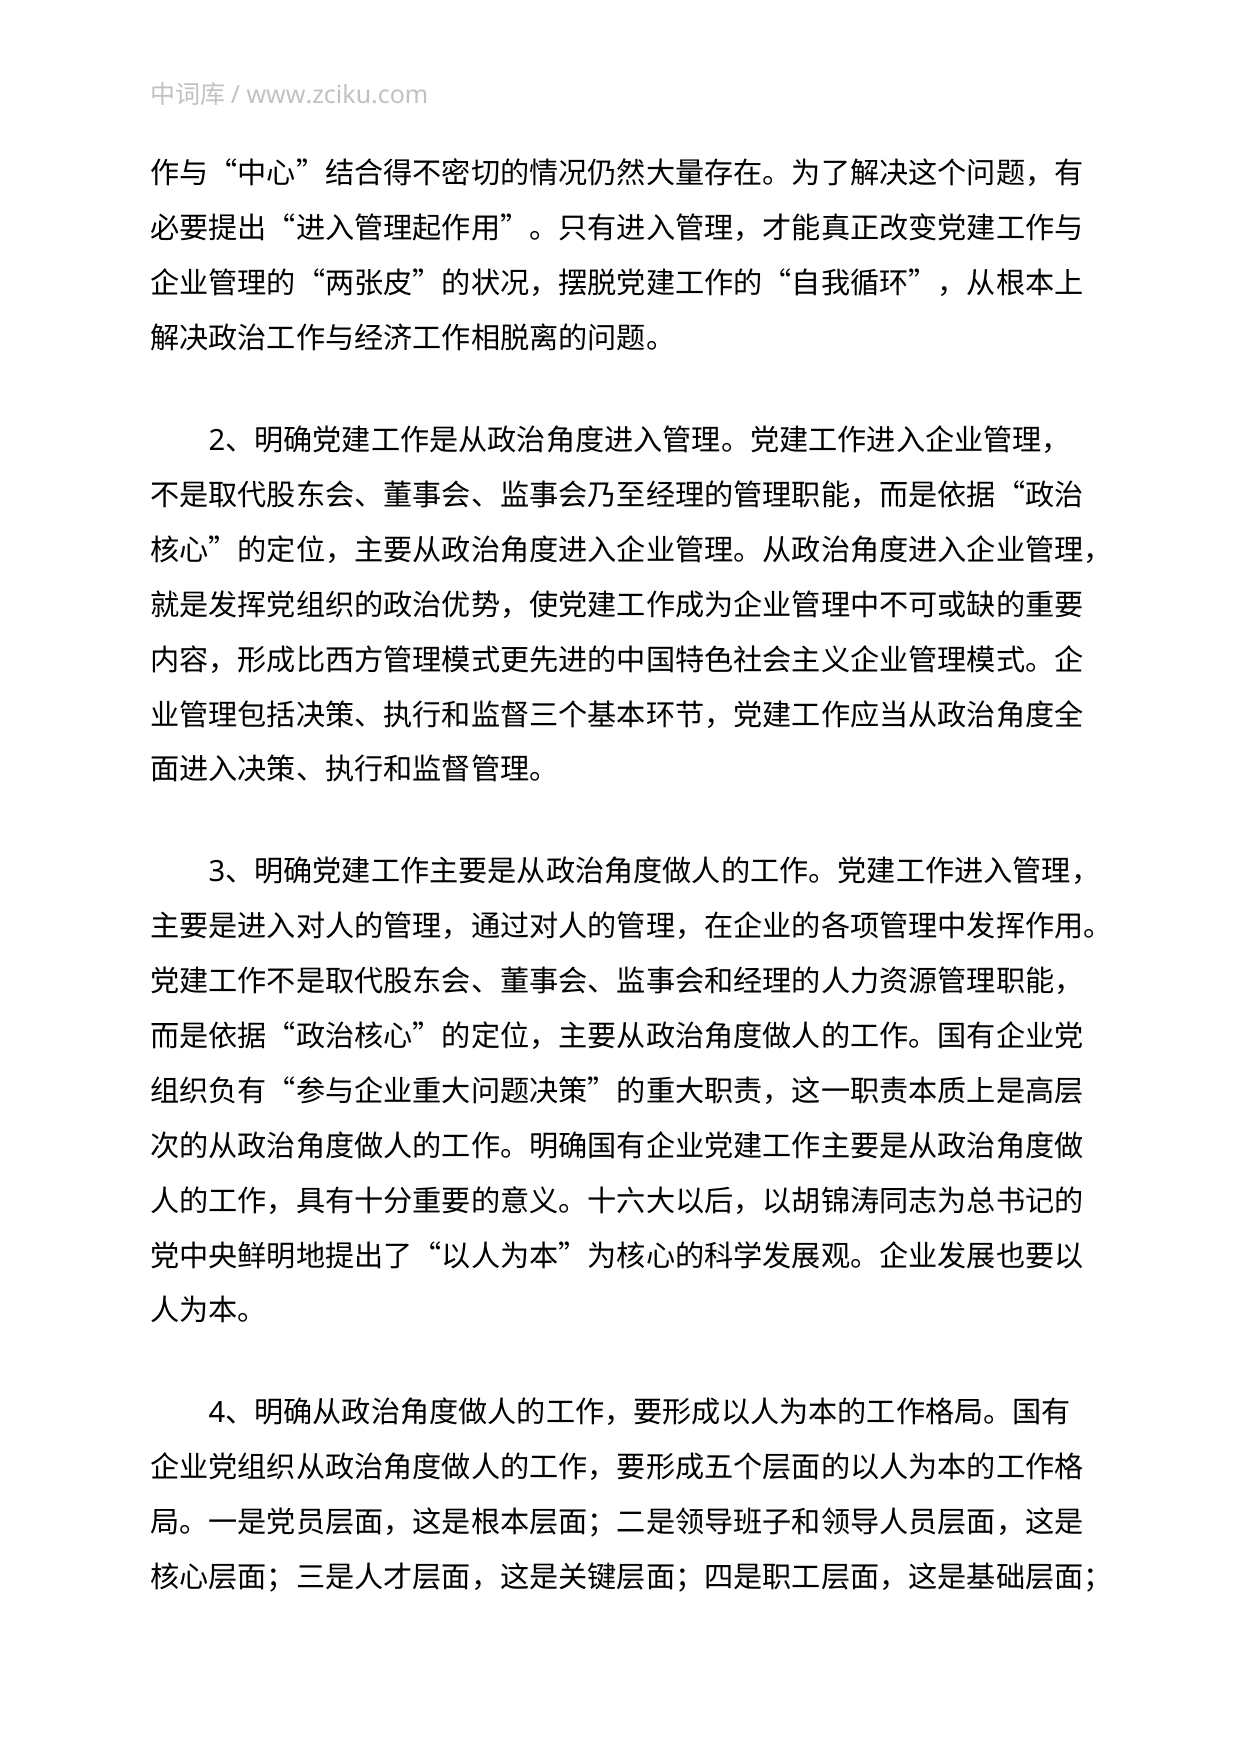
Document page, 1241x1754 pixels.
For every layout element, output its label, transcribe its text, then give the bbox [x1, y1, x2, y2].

text 2、明确党建工作是从政治角度进入管理。党建工作进入企业管理，不是取代股东会、董事会、监事会乃至经理的管理职能，而是依据“政治核心”的定位，主要从政治角度进入企业管理。从政治角度进入企业管理，就是发挥党组织的政治优势，使党建工作成为企业管理中不可或缺的重要内容，形成比西方管理模式更先进的中国特色社会主义企业管理模式。企业管理包括决策、执行和监督三个基本环节，党建工作应当从政治角度全面进入决策、执行和监督管理。 [150, 416, 1090, 788]
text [150, 150, 1090, 357]
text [150, 1389, 1090, 1596]
text 3、明确党建工作主要是从政治角度做人的工作。党建工作进入管理，主要是进入对人的管理，通过对人的管理，在企业的各项管理中发挥作用。党建工作不是取代股东会、董事会、监事会和经理的人力资源管理职能，而是依据“政治核心”的定位，主要从政治角度做人的工作。国有企业党组织负有“参与企业重大问题决策”的重大职责，这一职责本质上是高层次的从政治角度做人的工作。明确国有企业党建工作主要是从政治角度做人的工作，具有十分重要的意义。十六大以后，以胡锦涛同志为总书记的党中央鲜明地提出了“以人为本”为核心的科学发展观。企业发展也要以人为本。 [150, 848, 1090, 1329]
